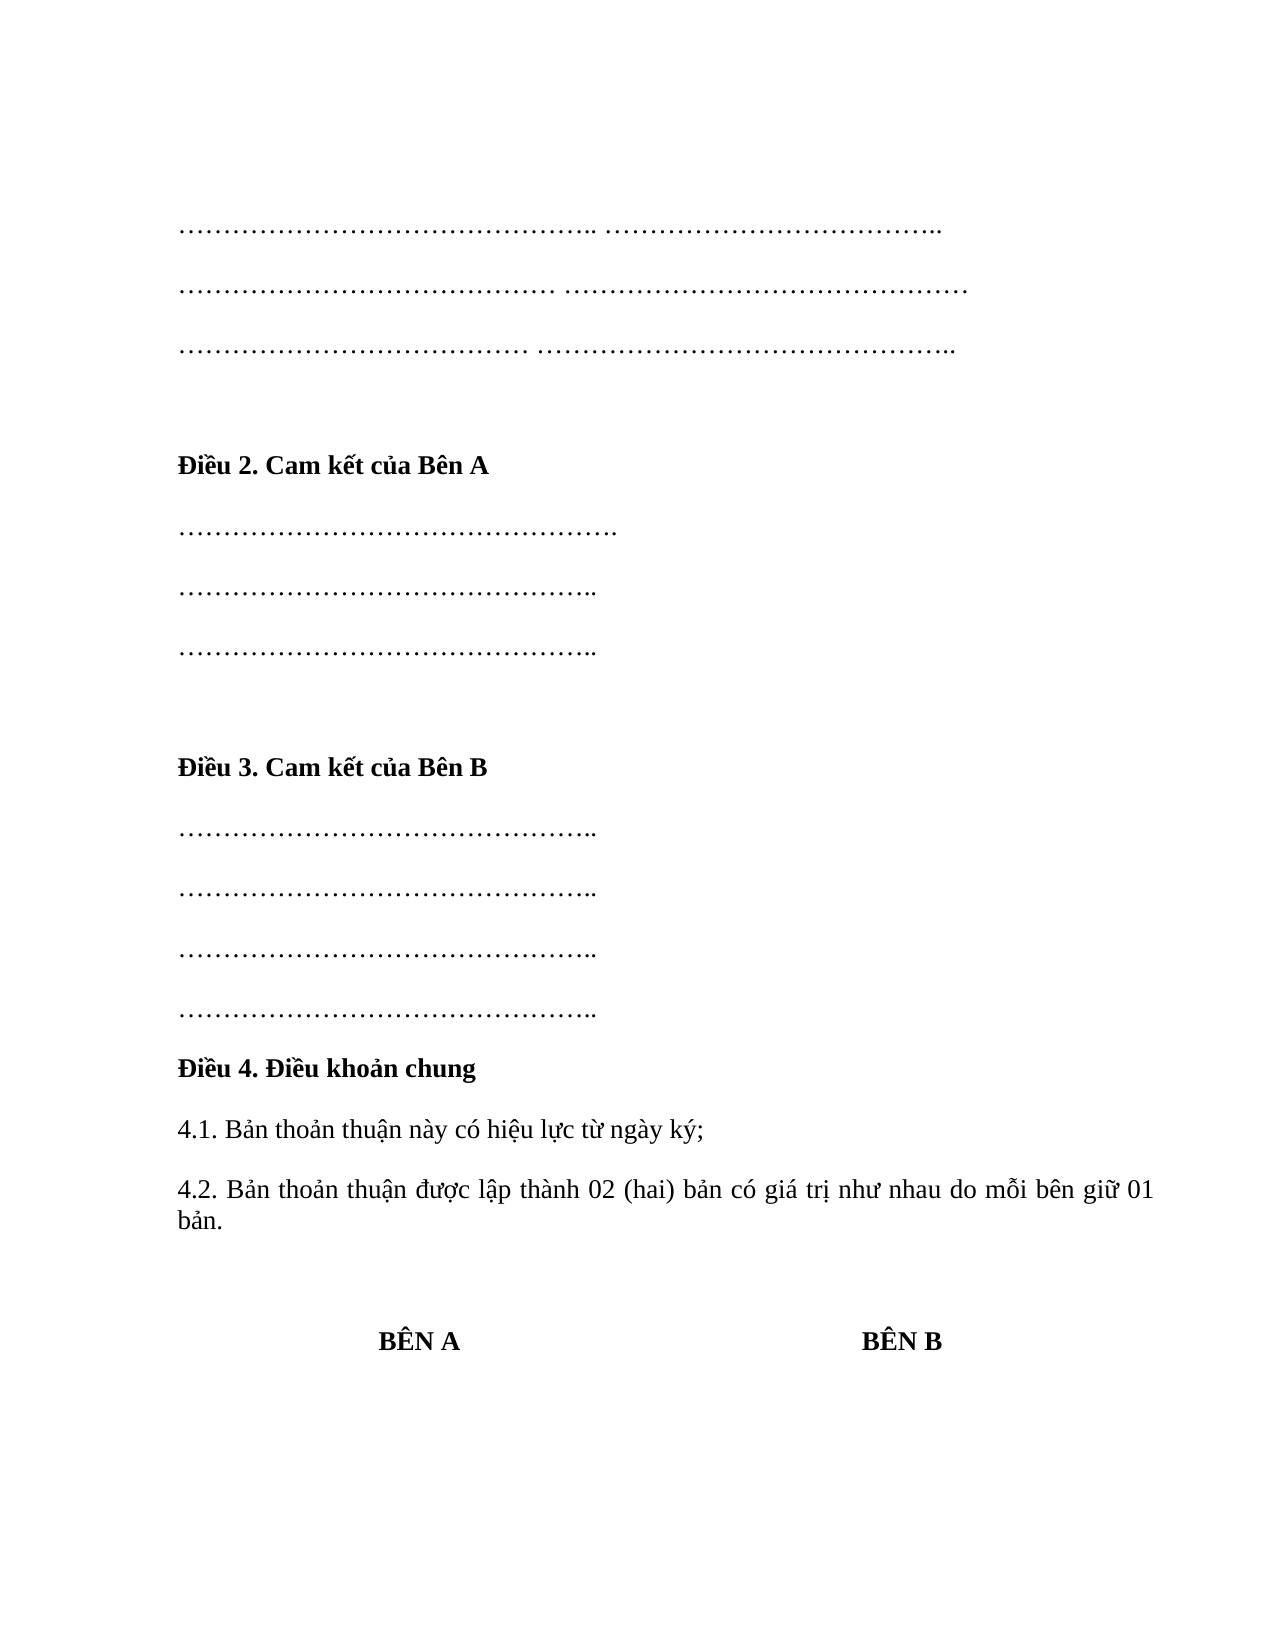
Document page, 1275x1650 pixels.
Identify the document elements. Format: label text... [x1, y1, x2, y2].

text 4.1. Bản thoản thuận này có hiệu lực từ ngày ký; [177, 1113, 1157, 1144]
text ……………………………………….. [177, 570, 1157, 601]
text ……………………………………….. ……………………………….. [177, 208, 1157, 239]
text ………………………………… ……………………………………….. [177, 329, 1157, 360]
text ……………………………………….. [177, 811, 1157, 842]
text …………………………………… ……………………………………… [177, 268, 1157, 299]
text ……………………………………….. [177, 630, 1157, 661]
table_header BÊN B [654, 1325, 1149, 1357]
text Điều 2. Cam kết của Bên A [177, 449, 1157, 480]
text 4.2. Bản thoản thuận được lập thành 02 (hai) bản có giá trị như nhau do mỗi bên giữ 01 bản. [177, 1173, 1157, 1235]
text …………………………………………. [177, 509, 1157, 541]
text ……………………………………….. [177, 932, 1157, 963]
text ……………………………………….. [177, 871, 1157, 903]
text Điều 3. Cam kết của Bên B [177, 751, 1157, 782]
text Điều 4. Điều khoản chung [177, 1052, 1157, 1083]
table_header BÊN A [185, 1325, 654, 1357]
text ……………………………………….. [177, 992, 1157, 1023]
